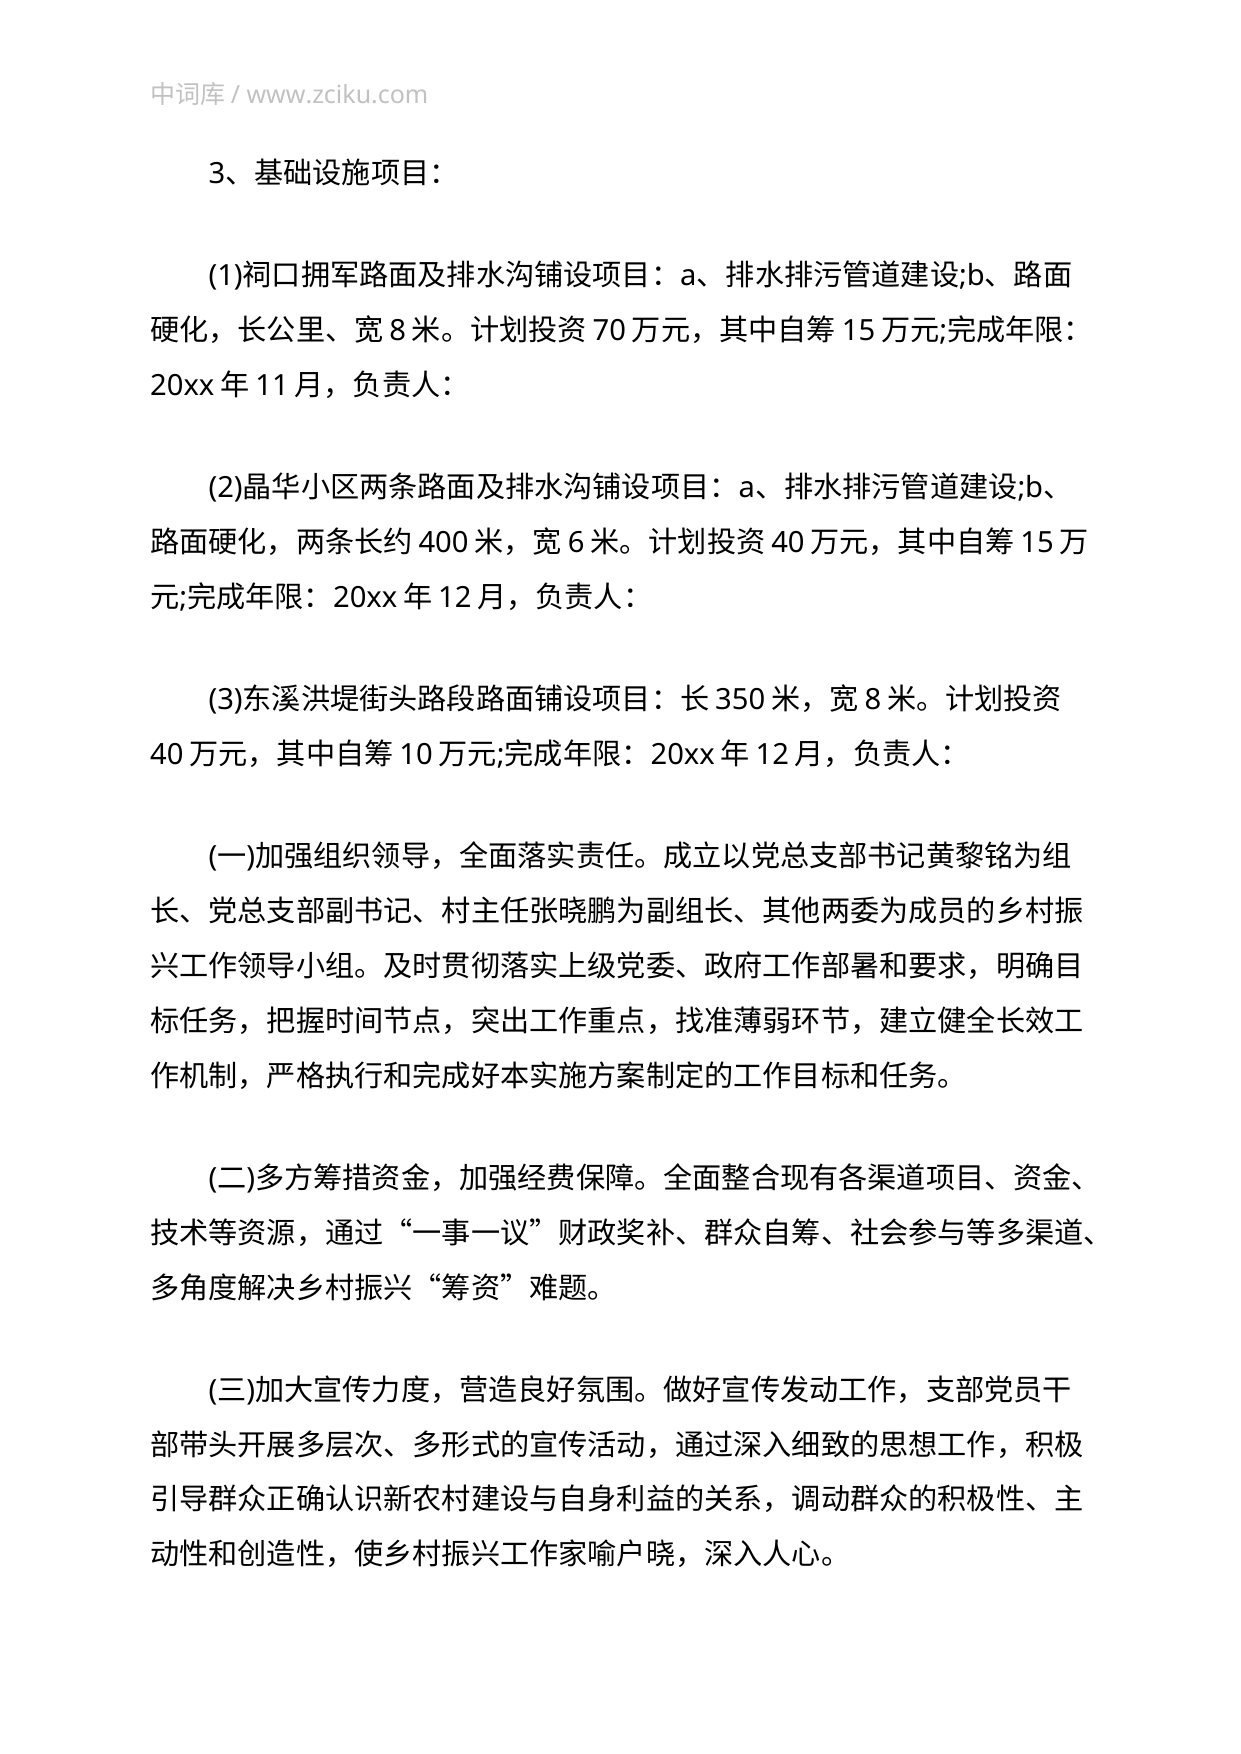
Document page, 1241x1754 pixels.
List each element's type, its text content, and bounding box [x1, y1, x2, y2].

text (二)多方筹措资金，加强经费保障。全面整合现有各渠道项目、资金、技术等资源，通过“一事一议”财政奖补、群众自筹、社会参与等多渠道、多角度解决乡村振兴“筹资”难题。 [150, 1154, 1090, 1307]
text 3、基础设施项目： [150, 150, 1090, 192]
text (3)东溪洪堤街头路段路面铺设项目：长350米，宽8米。计划投资40万元，其中自筹10万元;完成年限：20xx年12月，负责人： [150, 676, 1090, 773]
text (一)加强组织领导，全面落实责任。成立以党总支部书记黄黎铭为组长、党总支部副书记、村主任张晓鹏为副组长、其他两委为成员的乡村振兴工作领导小组。及时贯彻落实上级党委、政府工作部暑和要求，明确目标任务，把握时间节点，突出工作重点，找准薄弱环节，建立健全长效工作机制，严格执行和完成好本实施方案制定的工作目标和任务。 [150, 833, 1090, 1095]
text (1)祠口拥军路面及排水沟铺设项目：a、排水排污管道建设;b、路面硬化，长公里、宽8米。计划投资70万元，其中自筹15万元;完成年限：20xx年11月，负责人： [150, 252, 1090, 404]
text (三)加大宣传力度，营造良好氛围。做好宣传发动工作，支部党员干部带头开展多层次、多形式的宣传活动，通过深入细致的思想工作，积极引导群众正确认识新农村建设与自身利益的关系，调动群众的积极性、主动性和创造性，使乡村振兴工作家喻户晓，深入人心。 [150, 1366, 1090, 1573]
text (2)晶华小区两条路面及排水沟铺设项目：a、排水排污管道建设;b、路面硬化，两条长约400米，宽6米。计划投资40万元，其中自筹15万元;完成年限：20xx年12月，负责人： [150, 464, 1090, 616]
